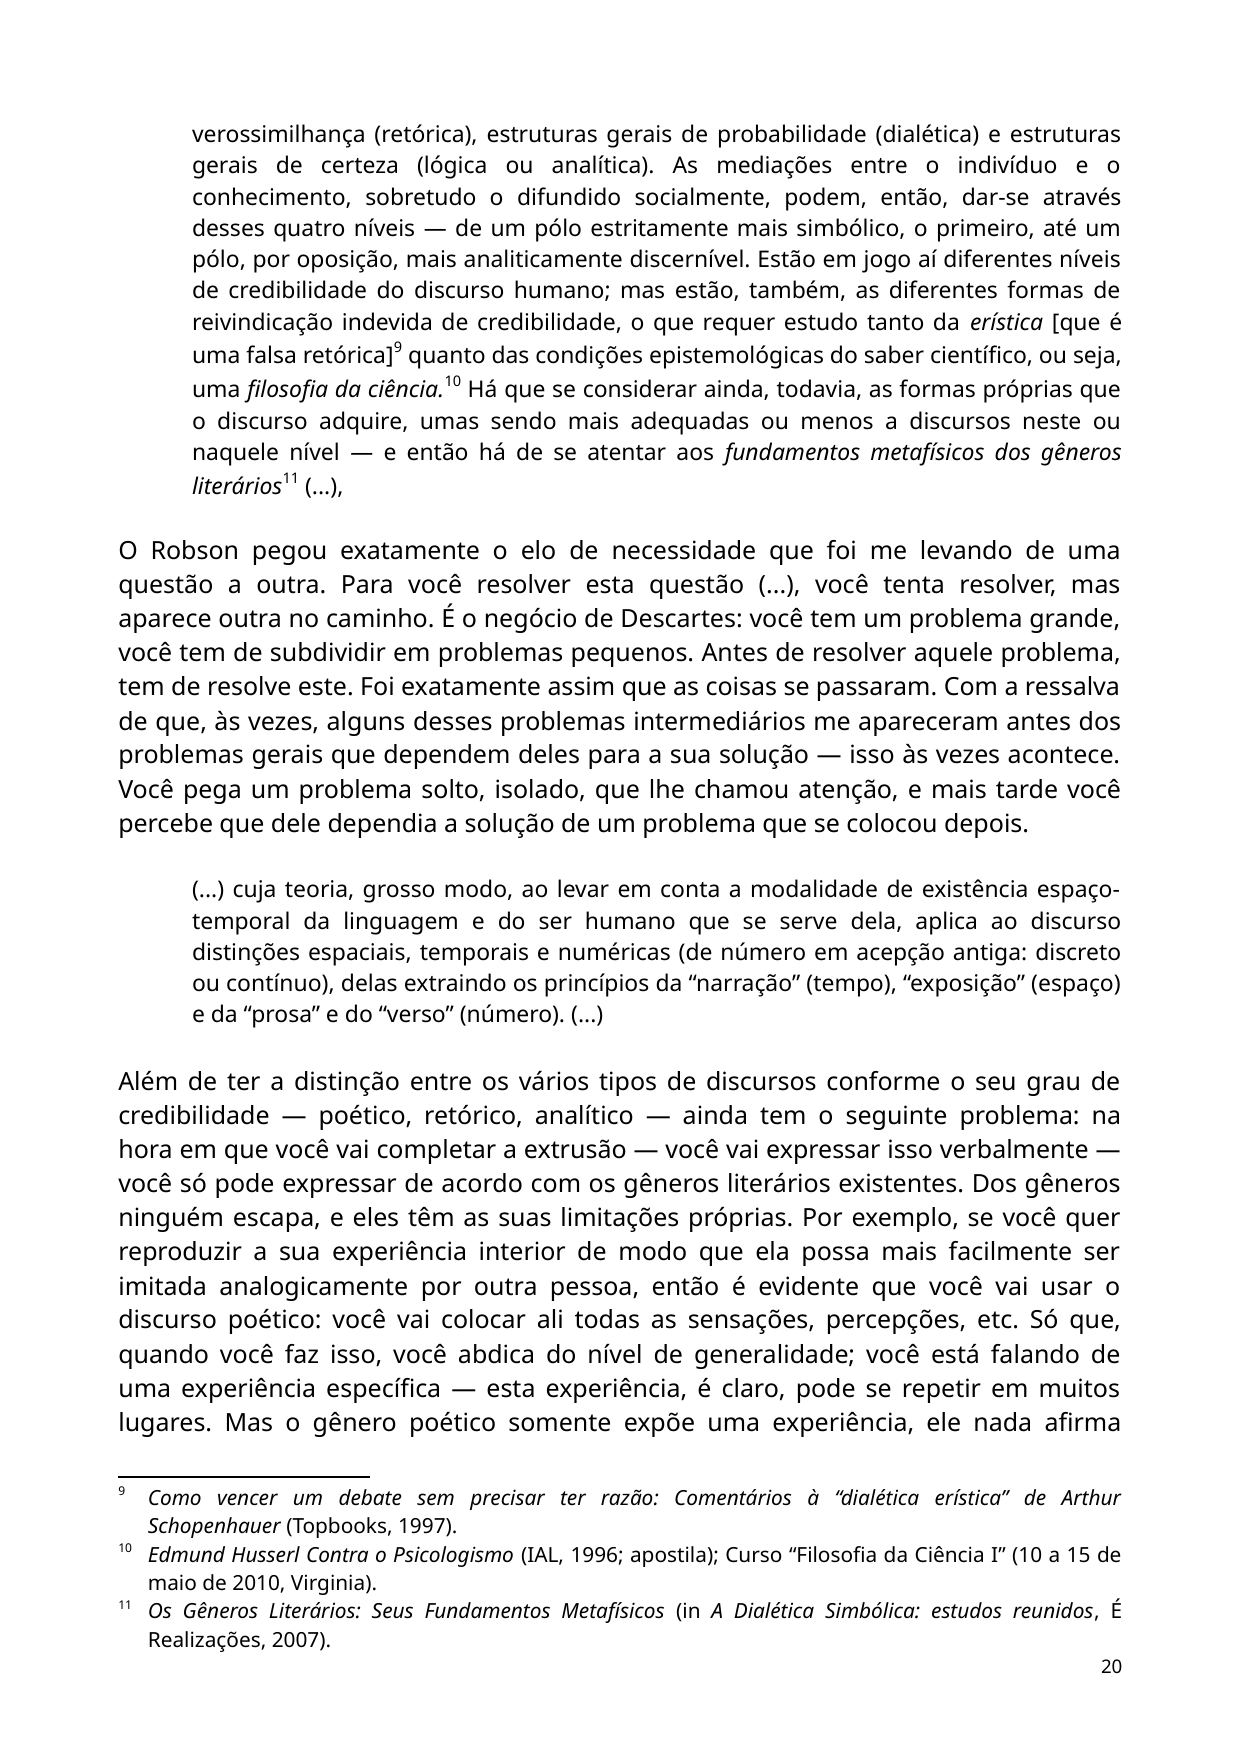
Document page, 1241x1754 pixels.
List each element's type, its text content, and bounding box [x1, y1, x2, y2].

text (...) cuja teoria, grosso modo, ao levar em conta a modalidade de existência espaço-temporal da linguagem e do ser humano que se serve dela, aplica ao discurso distinções espaciais, temporais e numéricas (de número em acepção antiga: discreto ou contínuo), delas extraindo os princípios da “narração” (tempo), “exposição” (espaço) e da “prosa” e do “verso” (número). (...) [192, 873, 1122, 1030]
text O Robson pegou exatamente o elo de necessidade que foi me levando de uma questão a outra. Para você resolver esta questão (...), você tenta resolver, mas aparece outra no caminho. É o negócio de Descartes: você tem um problema grande, você tem de subdividir em problemas pequenos. Antes de resolver aquele problema, tem de resolve este. Foi exatamente assim que as coisas se passaram. Com a ressalva de que, às vezes, alguns desses problemas intermediários me apareceram antes dos problemas gerais que dependem deles para a sua solução — isso às vezes acontece. Você pega um problema solto, isolado, que lhe chamou atenção, e mais tarde você percebe que dele dependia a solução de um problema que se colocou depois. [118, 533, 1122, 839]
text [118, 1064, 1122, 1438]
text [192, 118, 1122, 502]
